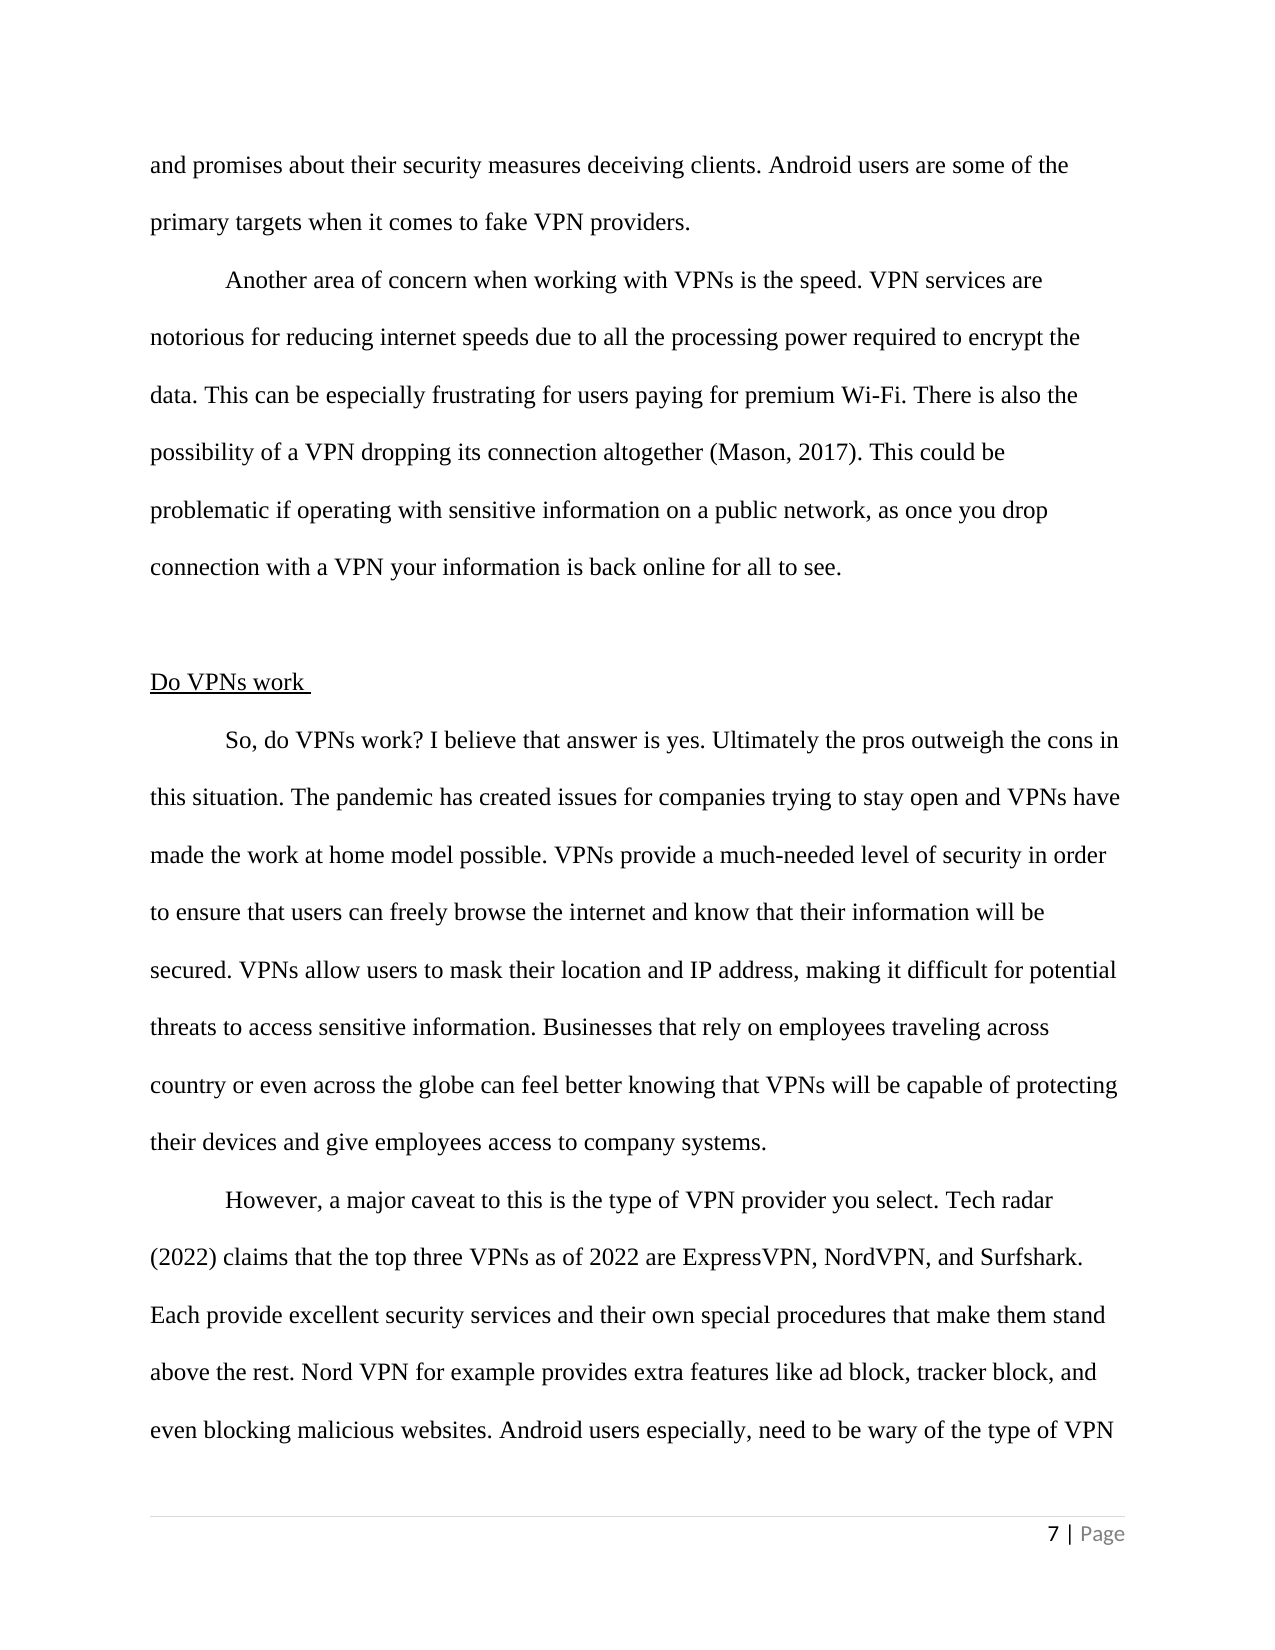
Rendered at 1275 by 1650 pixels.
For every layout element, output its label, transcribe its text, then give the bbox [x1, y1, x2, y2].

text Another area of concern when working with VPNs is the speed. VPN services are notorious for reducing internet speeds due to all the processing power required to encrypt the data. This can be especially frustrating for users paying for premium Wi-Fi. There is also the possibility of a VPN dropping its connection altogether (Mason, 2017). This could be problematic if operating with sensitive information on a public network, as once you drop connection with a VPN your information is back online for all to see. [150, 265, 1125, 581]
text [150, 150, 1125, 236]
text Do VPNs work [150, 667, 1125, 696]
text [150, 1185, 1125, 1444]
text So, do VPNs work? I believe that answer is yes. Ultimately the pros outweigh the cons in this situation. The pandemic has created issues for companies trying to stay open and VPNs have made the work at home model possible. VPNs provide a much-needed level of security in order to ensure that users can freely browse the internet and know that their information will be secured. VPNs allow users to mask their location and IP address, making it difficult for potential threats to access sensitive information. Businesses that rely on employees traveling across country or even across the globe can feel better knowing that VPNs will be capable of protecting their devices and give employees access to company systems. [150, 725, 1125, 1156]
